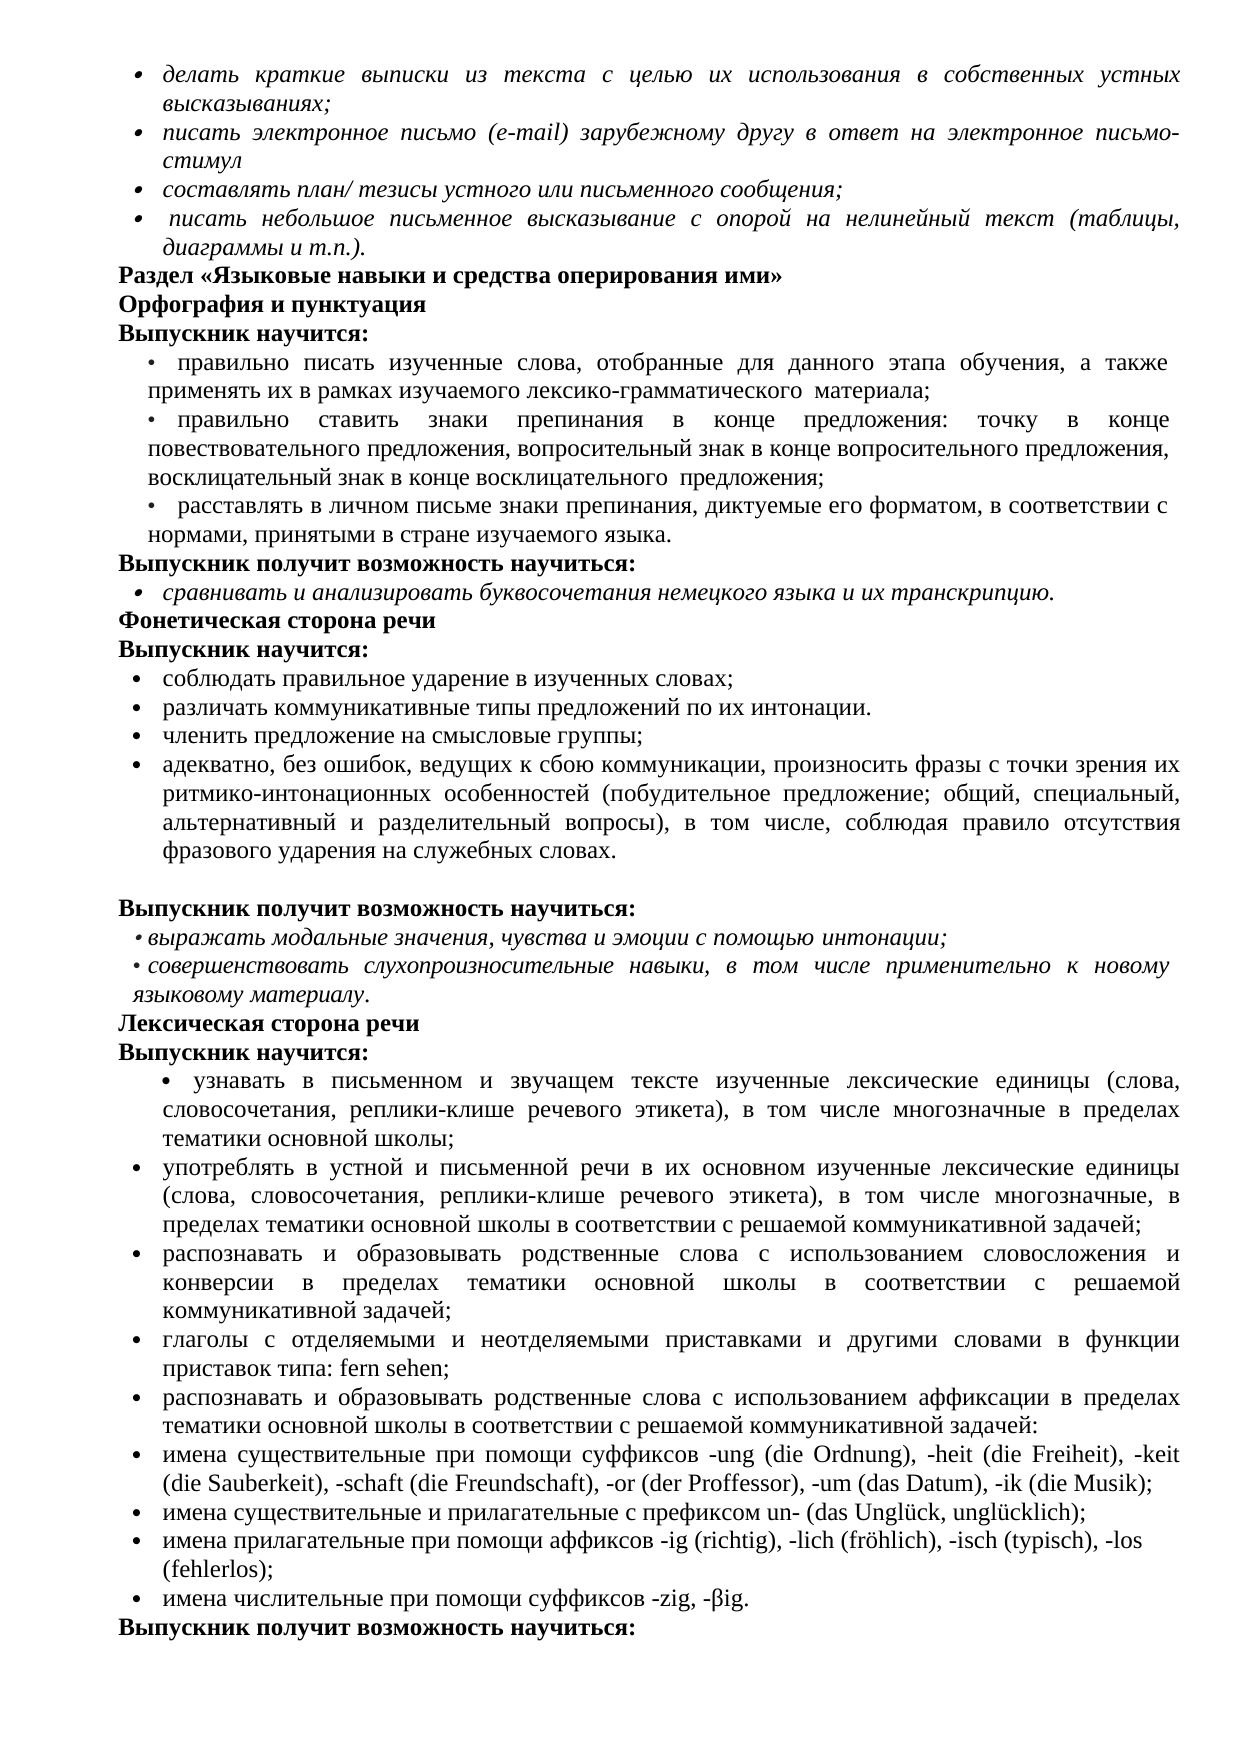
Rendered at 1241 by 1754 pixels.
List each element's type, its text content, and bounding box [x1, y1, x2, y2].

text Выпускник научится: [118, 318, 1181, 347]
list узнавать в письменном и звучащем тексте изученные лексические единицы (слова, словосочетания, реплики-клише речевого этикета), в том числе многозначные в пределах тематики основной школы; [162, 1065, 1181, 1152]
list составлять план/ тезисы устного или письменного сообщения; [133, 174, 1181, 203]
text Выпускник научится: [118, 634, 1181, 663]
list глаголы с отделяемыми и неотделяемыми приставками и другими словами в функции приставок типа: fern sehen; [133, 1324, 1181, 1382]
text Орфография и пунктуация [118, 289, 1181, 318]
list совершенствовать слухопроизносительные навыки, в том числе применительно к новому языковому материалу. [133, 950, 1169, 1008]
list имена существительные и прилагательные с префиксом un- (das Unglück, unglücklich); [133, 1497, 1181, 1525]
text Фонетическая сторона речи [118, 605, 1181, 634]
list имена числительные при помощи суффиксов -zig, -βig. [133, 1583, 1181, 1612]
text Выпускник получит возможность научиться: [118, 1612, 1181, 1640]
list имена прилагательные при помощи аффиксов -ig (richtig), -lich (fröhlich), -isch (typisch), -los (fehlerlos); [133, 1525, 1181, 1583]
list делать краткие выписки из текста с целью их использования в собственных устных высказываниях; [133, 59, 1181, 117]
list расставлять в личном письме знаки препинания, диктуемые его форматом, в соответствии с нормами, принятыми в стране изучаемого языка. [148, 490, 1169, 548]
text Лексическая сторона речи [118, 1008, 1181, 1037]
list имена существительные при помощи суффиксов -ung (die Ordnung), -heit (die Freiheit), -keit (die Sauberkeit), -schaft (die Freundschaft), -or (der Proffessor), -um (das Datum), -ik (die Musik); [133, 1439, 1181, 1497]
list соблюдать правильное ударение в изученных словах; [133, 663, 1181, 692]
list членить предложение на смысловые группы; [133, 720, 1181, 749]
list сравнивать и анализировать буквосочетания немецкого языка и их транскрипцию. [133, 577, 1181, 605]
list распознавать и образовывать родственные слова с использованием словосложения и конверсии в пределах тематики основной школы в соответствии с решаемой коммуникативной задачей; [133, 1238, 1181, 1324]
text Выпускник получит возможность научиться: [118, 548, 1181, 577]
text Выпускник научится: [118, 1037, 1181, 1065]
text Раздел «Языковые навыки и средства оперирования ими» [118, 260, 1181, 289]
list различать коммуникативные типы предложений по их интонации. [133, 692, 1181, 720]
list писать небольшое письменное высказывание с опорой на нелинейный текст (таблицы, диаграммы и т.п.). [133, 203, 1181, 260]
list правильно писать изученные слова, отобранные для данного этапа обучения, а также применять их в рамках изучаемого лексико-грамматического материала; [148, 347, 1169, 404]
list адекватно, без ошибок, ведущих к сбою коммуникации, произносить фразы с точки зрения их ритмико-интонационных особенностей (побудительное предложение; общий, специальный, альтернативный и разделительный вопросы), в том числе, соблюдая правило отсутствия фразового ударения на служебных словах. [133, 749, 1181, 864]
list употреблять в устной и письменной речи в их основном изученные лексические единицы (слова, словосочетания, реплики-клише речевого этикета), в том числе многозначные, в пределах тематики основной школы в соответствии с решаемой коммуникативной задачей; [133, 1152, 1181, 1238]
list выражать модальные значения, чувства и эмоции с помощью интонации; [133, 922, 1169, 950]
text Выпускник получит возможность научиться: [118, 893, 1181, 922]
list писать электронное письмо (e-mail) зарубежному другу в ответ на электронное письмо-стимул [133, 117, 1181, 174]
list правильно ставить знаки препинания в конце предложения: точку в конце повествовательного предложения, вопросительный знак в конце вопросительного предложения, восклицательный знак в конце восклицательного предложения; [148, 404, 1169, 490]
list распознавать и образовывать родственные слова с использованием аффиксации в пределах тематики основной школы в соответствии с решаемой коммуникативной задачей: [133, 1382, 1181, 1439]
